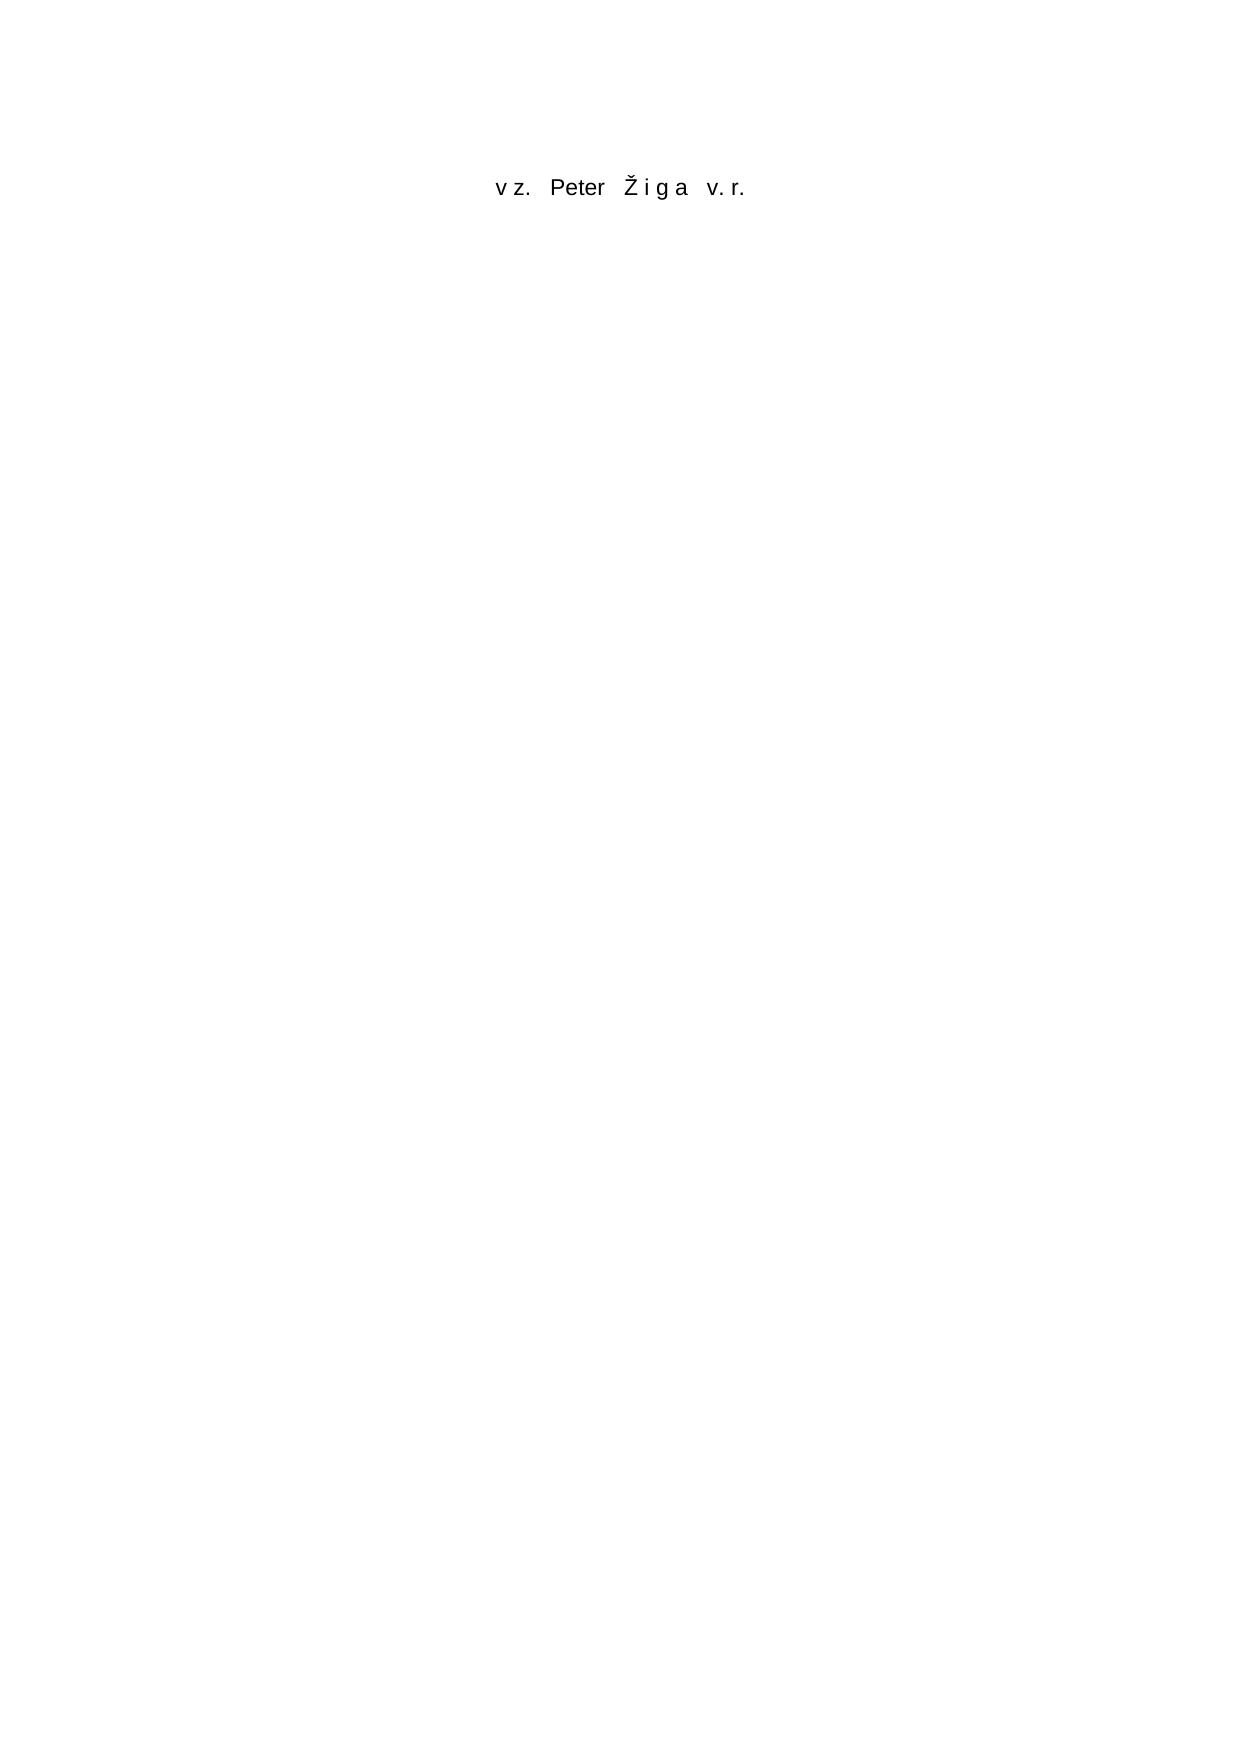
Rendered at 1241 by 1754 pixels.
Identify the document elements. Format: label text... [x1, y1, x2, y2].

text v z. Peter Ž i g a v. r. [148, 174, 1093, 200]
